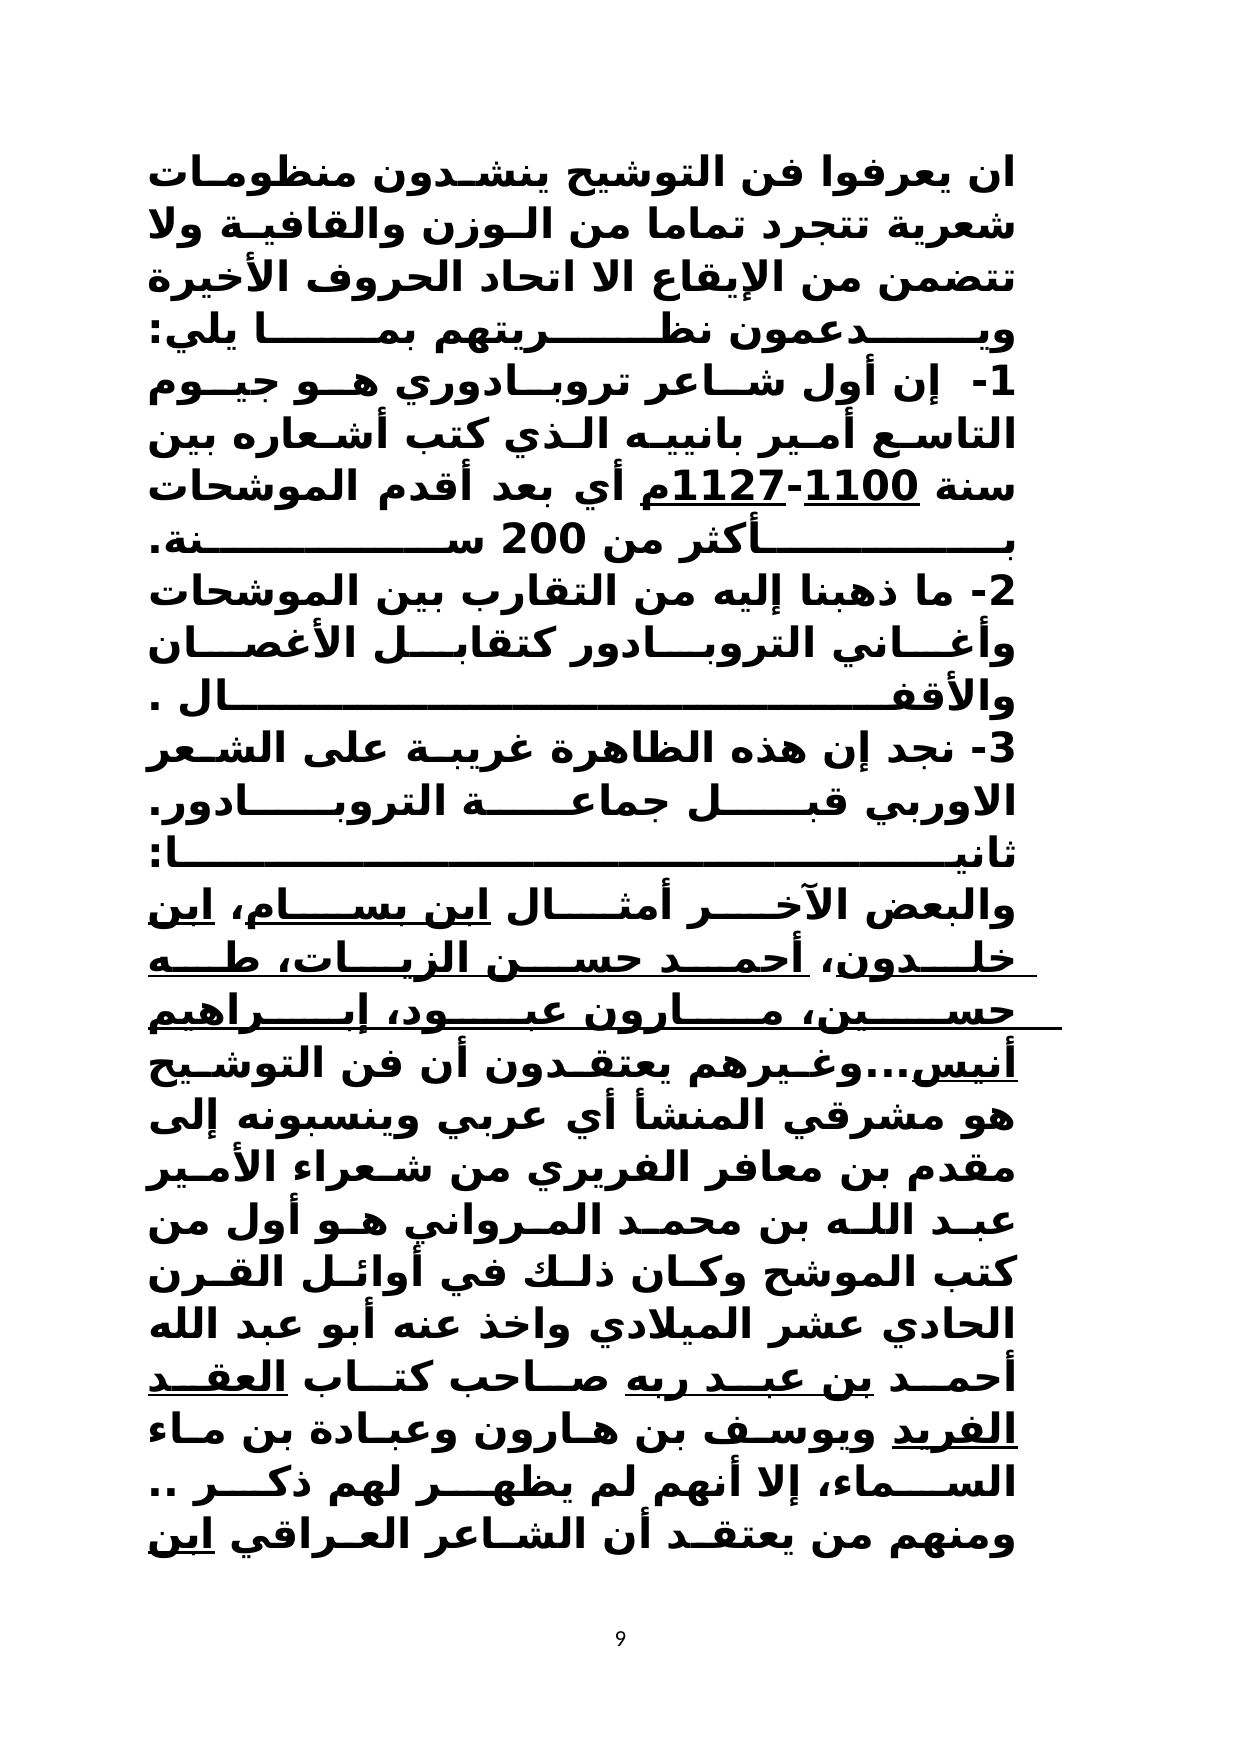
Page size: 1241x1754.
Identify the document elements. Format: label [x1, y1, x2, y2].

list [148, 148, 1055, 1027]
list [148, 1030, 1055, 1558]
